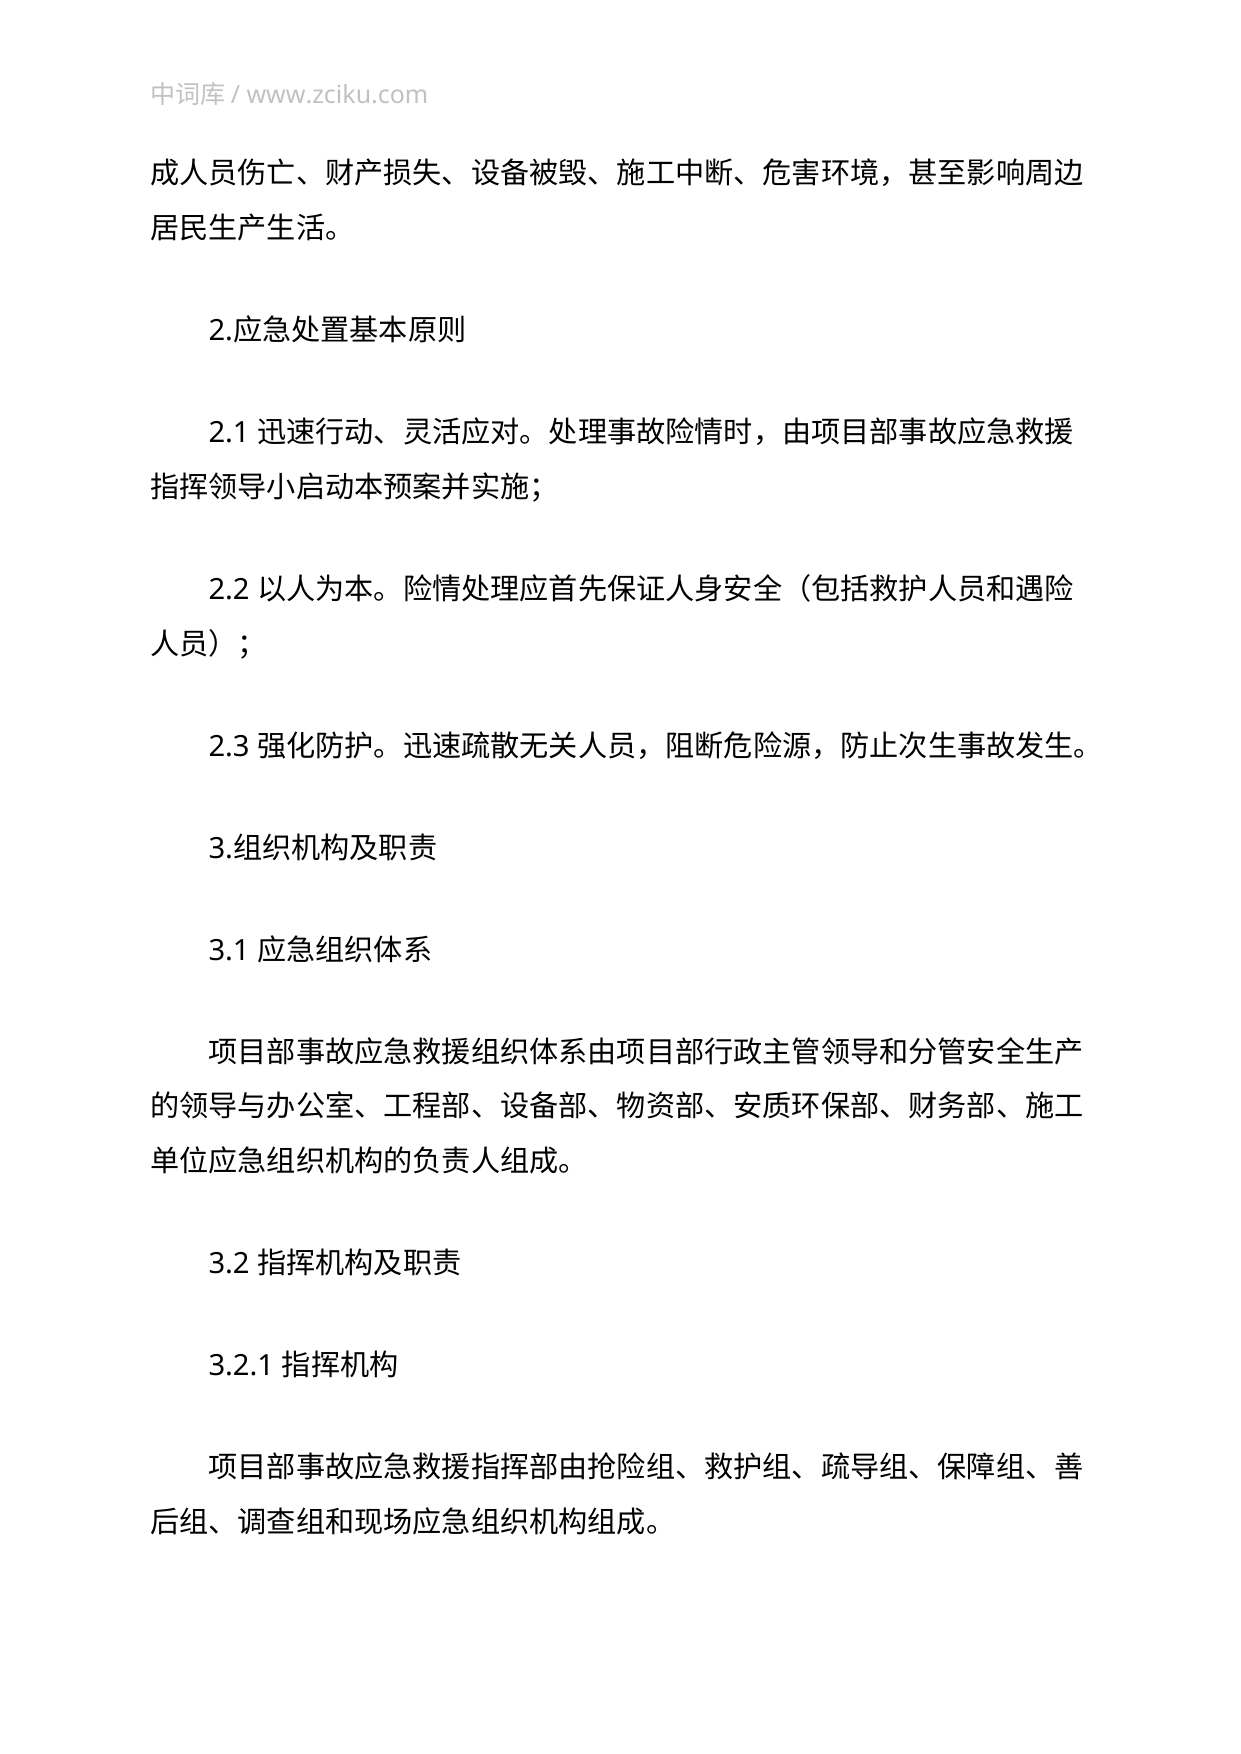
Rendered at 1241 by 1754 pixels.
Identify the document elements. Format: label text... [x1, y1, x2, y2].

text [150, 150, 1090, 247]
text 3.组织机构及职责 [150, 824, 1090, 867]
text 2.3 强化防护。迅速疏散无关人员，阻断危险源，防止次生事故发生。 [150, 722, 1090, 764]
text 2.2 以人为本。险情处理应首先保证人身安全（包括救护人员和遇险人员）； [150, 565, 1090, 663]
text 3.2.1 指挥机构 [150, 1342, 1090, 1384]
text 项目部事故应急救援组织体系由项目部行政主管领导和分管安全生产的领导与办公室、工程部、设备部、物资部、安质环保部、财务部、施工单位应急组织机构的负责人组成。 [150, 1028, 1090, 1180]
text 2.1 迅速行动、灵活应对。处理事故险情时，由项目部事故应急救援指挥领导小启动本预案并实施； [150, 409, 1090, 506]
text 3.1 应急组织体系 [150, 926, 1090, 968]
text 项目部事故应急救援指挥部由抢险组、救护组、疏导组、保障组、善后组、调查组和现场应急组织机构组成。 [150, 1444, 1090, 1541]
text 2.应急处置基本原则 [150, 307, 1090, 349]
text 3.2 指挥机构及职责 [150, 1240, 1090, 1282]
